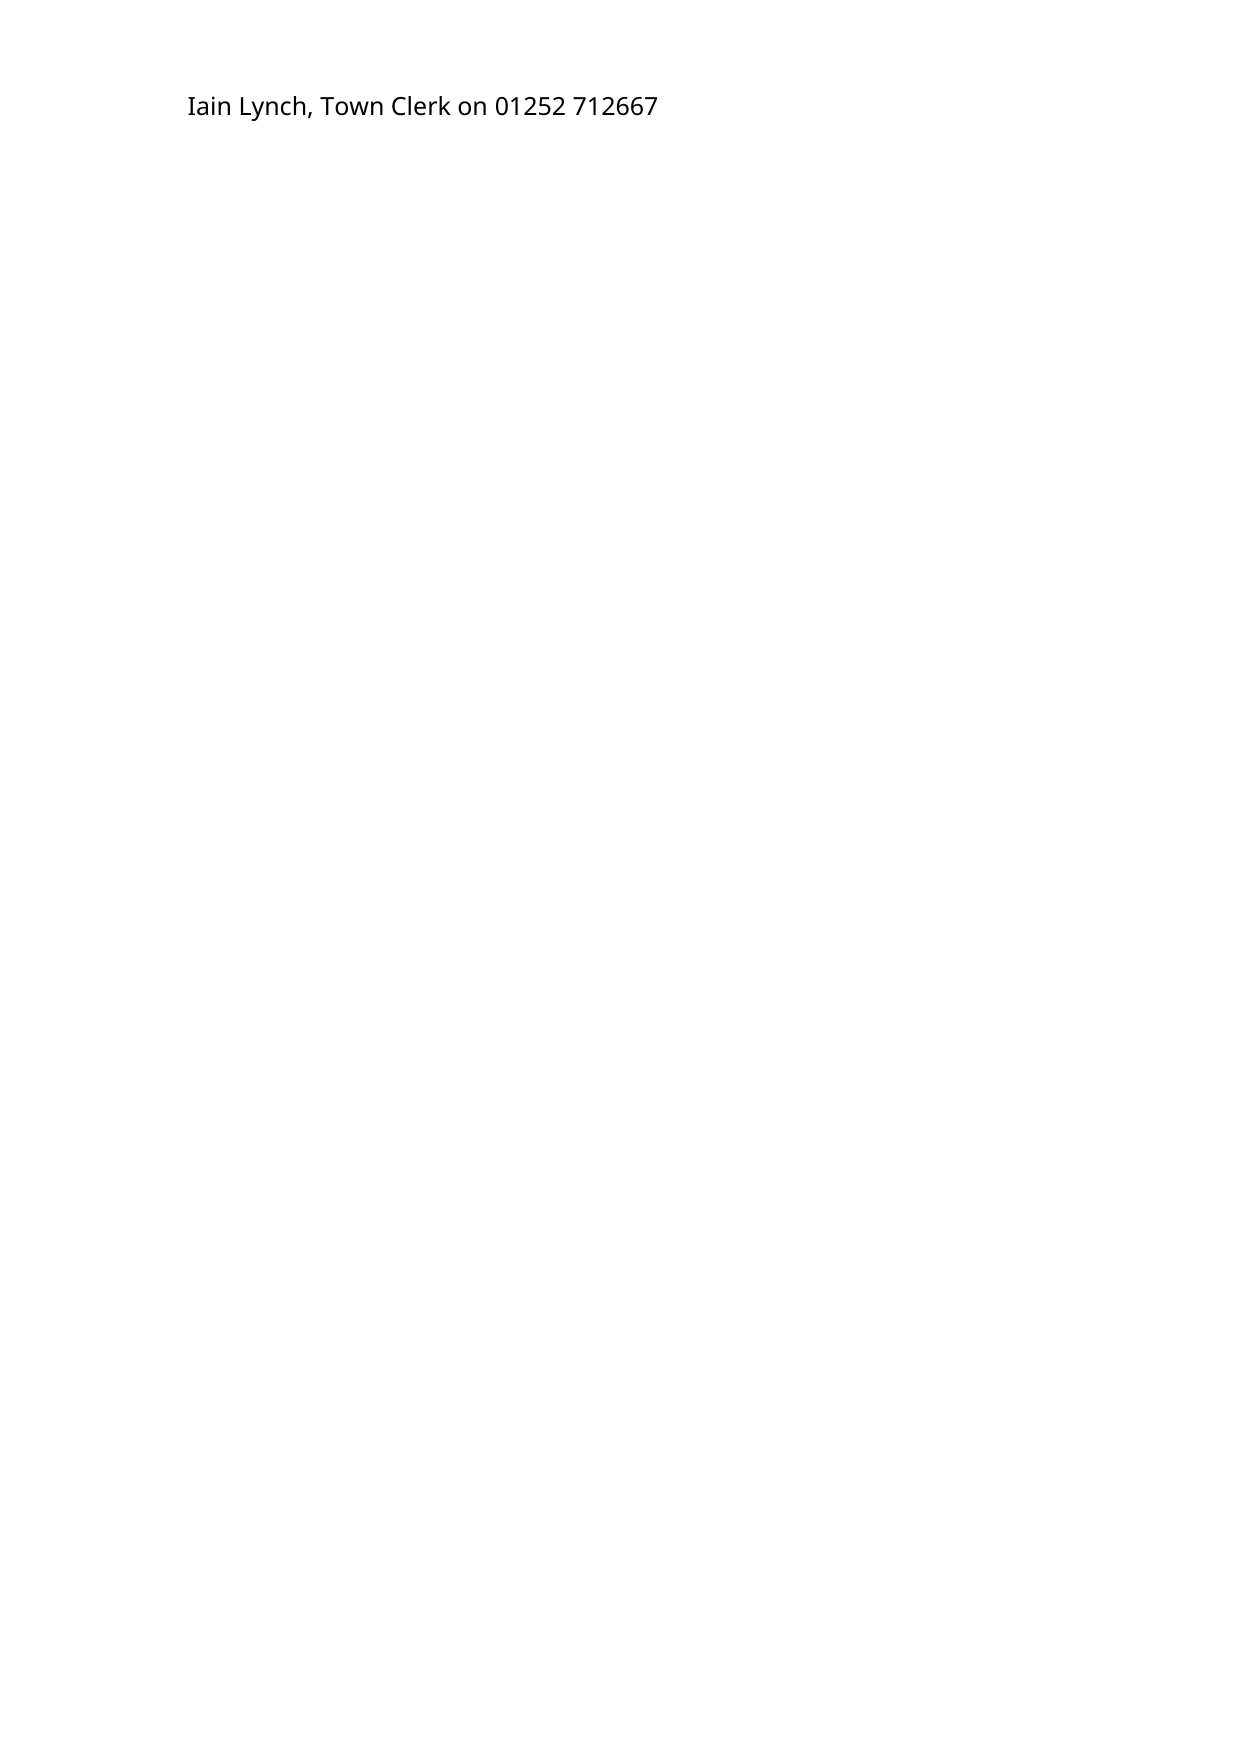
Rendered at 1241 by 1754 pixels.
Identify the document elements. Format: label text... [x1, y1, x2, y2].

text Iain Lynch, Town Clerk on 01252 712667 [187, 89, 1078, 123]
